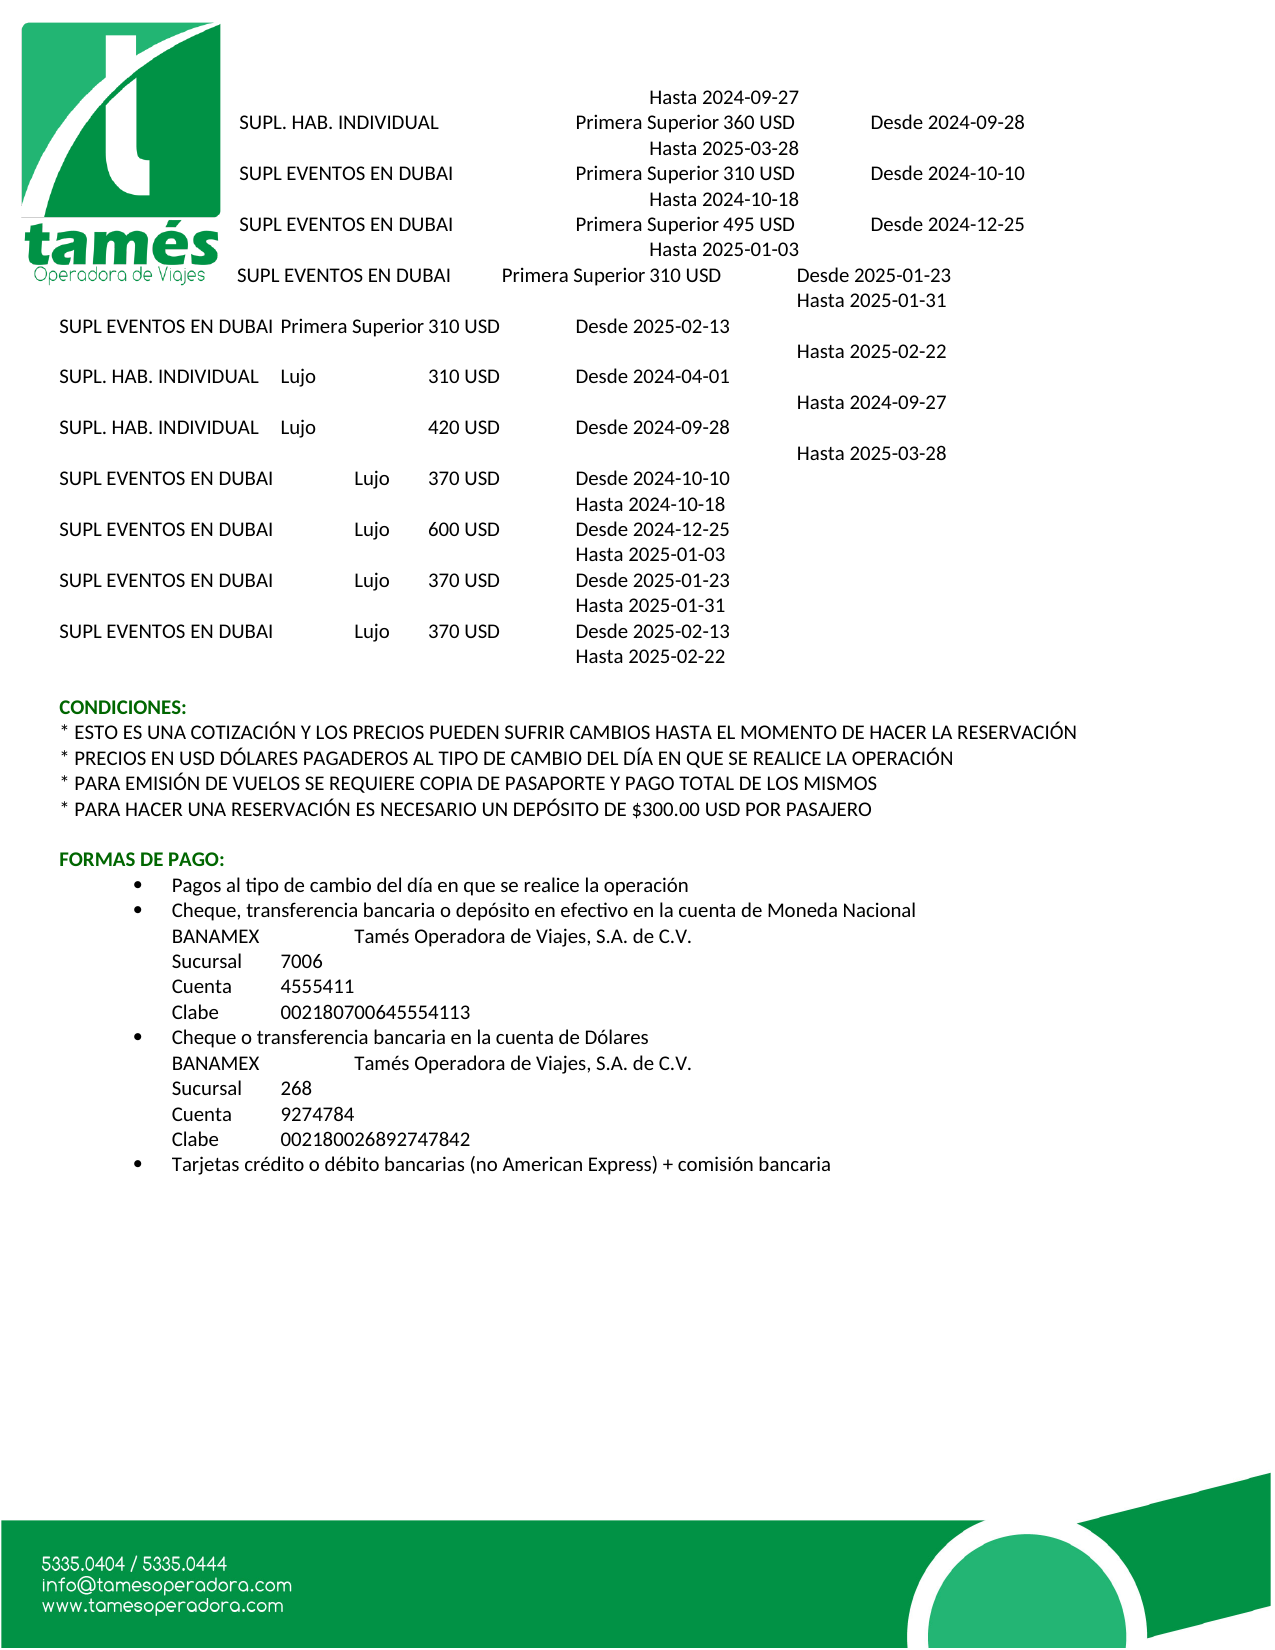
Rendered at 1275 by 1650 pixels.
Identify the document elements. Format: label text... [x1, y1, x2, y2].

text Hasta 2025-01-31 [502, 592, 1196, 618]
picture [0, 1465, 1271, 1647]
text Sucursal 268 [172, 1075, 1196, 1101]
text SUPL. HAB. INDIVIDUAL Lujo 420 USD Desde 2024-09-28 [59, 414, 1196, 440]
text Sucursal 7006 [172, 948, 1196, 974]
text Hasta 2025-02-22 [502, 643, 1196, 669]
text SUPL EVENTOS EN DUBAI Primera Superior 310 USD Desde 2025-01-23 [59, 262, 1196, 287]
text * PRECIOS EN USD DÓLARES PAGADEROS AL TIPO DE CAMBIO DEL DÍA EN QUE SE REALICE LA OPERACIÓN [59, 745, 1196, 770]
text Hasta 2024-09-27 [575, 84, 1196, 109]
text SUPL EVENTOS EN DUBAI Lujo 370 USD Desde 2025-01-23 [59, 567, 1196, 592]
text Hasta 2024-09-27 [723, 389, 1196, 414]
text Hasta 2025-03-28 [575, 135, 1196, 160]
text Cuenta 4555411 [172, 974, 1196, 999]
text Hasta 2025-02-22 [723, 338, 1196, 364]
text FORMAS DE PAGO: [59, 847, 1196, 872]
list Tarjetas crédito o débito bancarias (no American Express) + comisión bancaria [134, 1152, 1196, 1177]
text Clabe 002180026892747842 [172, 1126, 1196, 1152]
picture [17, 17, 220, 286]
text * ESTO ES UNA COTIZACIÓN Y LOS PRECIOS PUEDEN SUFRIR CAMBIOS HASTA EL MOMENTO DE HACER LA RESERVACIÓN [59, 719, 1196, 745]
text * PARA HACER UNA RESERVACIÓN ES NECESARIO UN DEPÓSITO DE $300.00 USD POR PASAJERO [59, 796, 1196, 821]
text SUPL. HAB. INDIVIDUAL Primera Superior 360 USD Desde 2024-09-28 [220, 109, 1196, 135]
text SUPL EVENTOS EN DUBAI Primera Superior 310 USD Desde 2024-10-10 [220, 160, 1196, 186]
text Hasta 2025-01-03 [575, 237, 1196, 262]
text BANAMEX Tamés Operadora de Viajes, S.A. de C.V. [172, 1050, 1196, 1075]
text Cuenta 9274784 [172, 1101, 1196, 1126]
text SUPL. HAB. INDIVIDUAL Lujo 310 USD Desde 2024-04-01 [59, 364, 1196, 389]
text Hasta 2024-10-18 [575, 186, 1196, 211]
text Hasta 2025-01-03 [502, 542, 1196, 567]
text SUPL EVENTOS EN DUBAI Lujo 370 USD Desde 2024-10-10 [59, 465, 1196, 491]
text Hasta 2025-01-31 [723, 287, 1196, 313]
list Cheque, transferencia bancaria o depósito en efectivo en la cuenta de Moneda Nacional [134, 897, 1196, 923]
text SUPL EVENTOS EN DUBAI Primera Superior 310 USD Desde 2025-02-13 [59, 313, 1196, 338]
text Hasta 2025-03-28 [723, 440, 1196, 465]
text * PARA EMISIÓN DE VUELOS SE REQUIERE COPIA DE PASAPORTE Y PAGO TOTAL DE LOS MISMOS [59, 770, 1196, 796]
text CONDICIONES: [59, 694, 1196, 719]
list Cheque o transferencia bancaria en la cuenta de Dólares [134, 1024, 1196, 1050]
text SUPL EVENTOS EN DUBAI Lujo 600 USD Desde 2024-12-25 [59, 516, 1196, 542]
text Clabe 002180700645554113 [172, 999, 1196, 1024]
text SUPL EVENTOS EN DUBAI Primera Superior 495 USD Desde 2024-12-25 [220, 211, 1196, 237]
text SUPL EVENTOS EN DUBAI Lujo 370 USD Desde 2025-02-13 [59, 618, 1196, 643]
list Pagos al tipo de cambio del día en que se realice la operación [134, 872, 1196, 897]
text BANAMEX Tamés Operadora de Viajes, S.A. de C.V. [172, 923, 1196, 948]
text Hasta 2024-10-18 [502, 491, 1196, 516]
